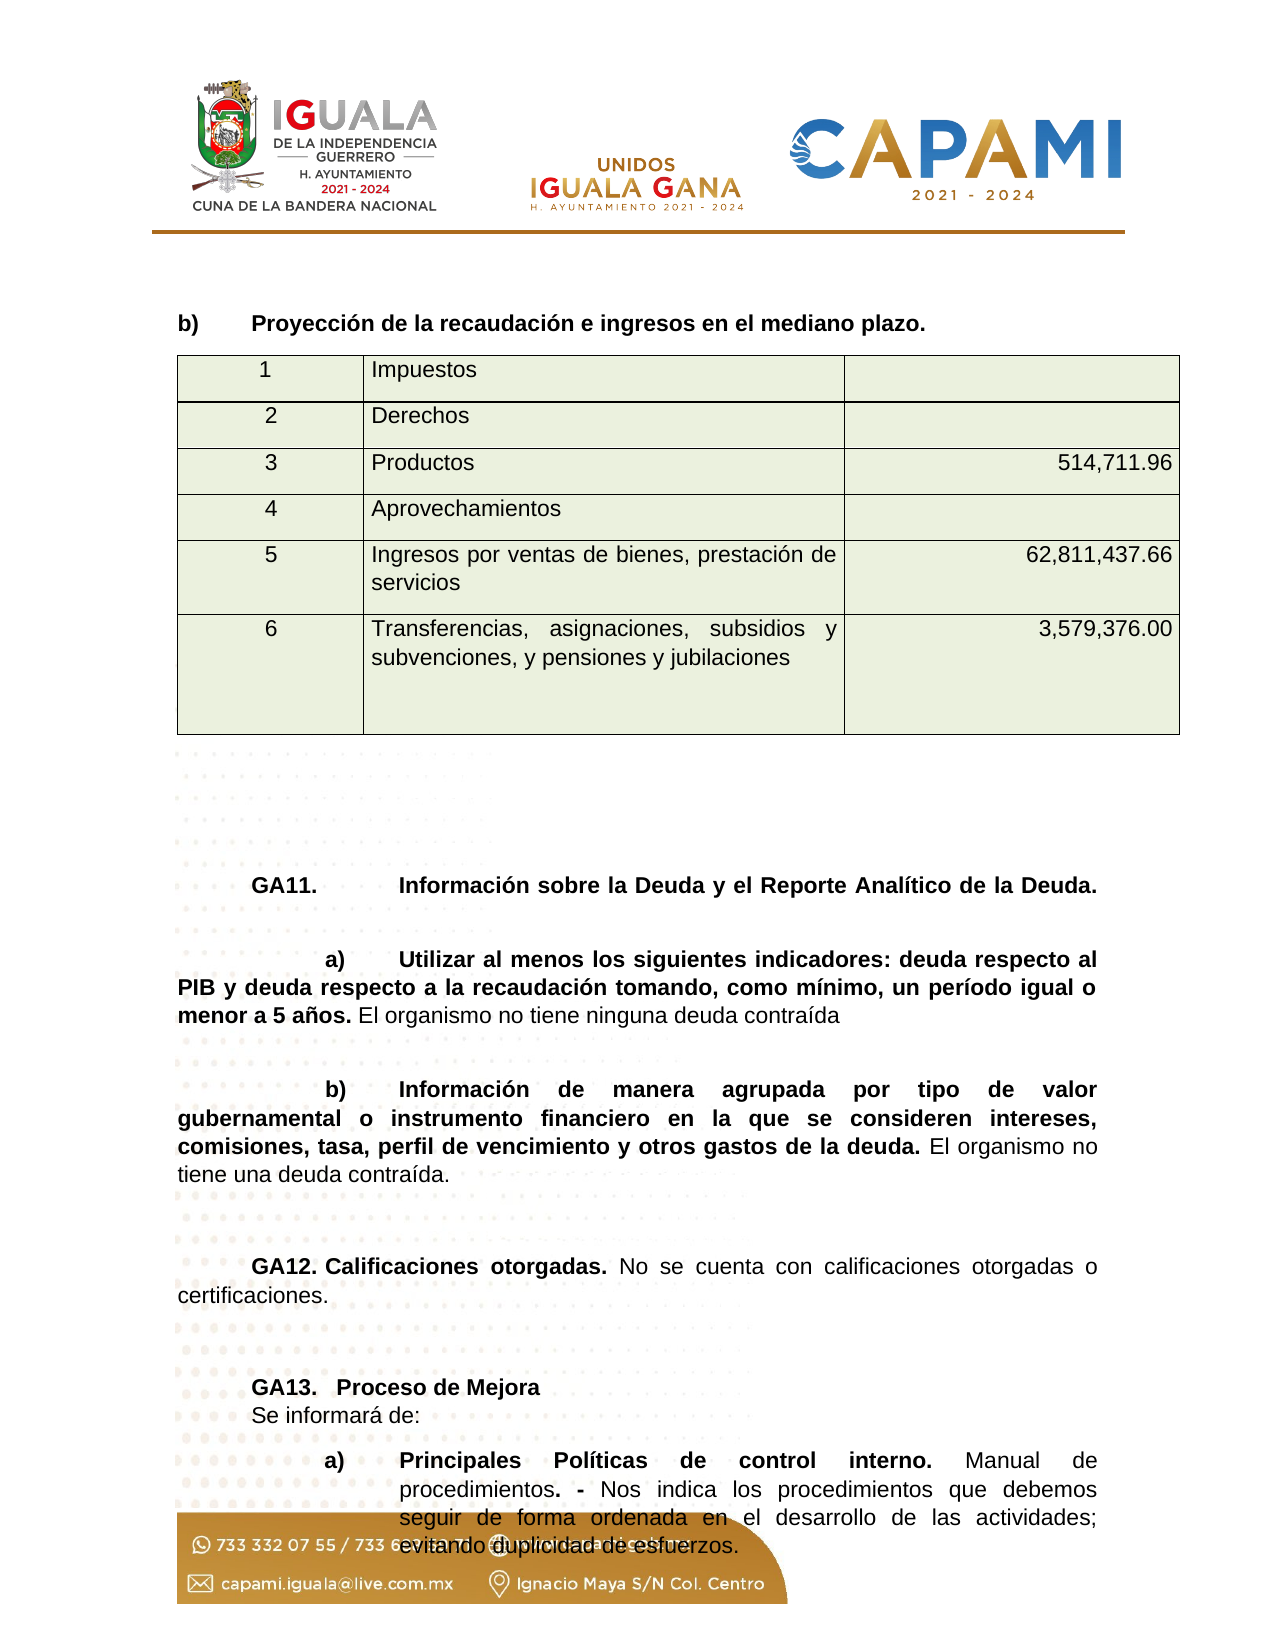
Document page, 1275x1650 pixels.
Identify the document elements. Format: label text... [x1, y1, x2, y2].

table_cell 6 [178, 706, 363, 824]
table_cell 514,711.96 [845, 539, 1179, 584]
picture [182, 73, 450, 220]
table_cell 62,811,437.66 [845, 631, 1179, 704]
table_header [845, 446, 1179, 492]
table_header 1 [178, 446, 363, 492]
table_cell [845, 585, 1179, 630]
table_cell Derechos [364, 493, 844, 538]
table_cell [845, 493, 1179, 538]
table_cell Productos [364, 539, 844, 584]
text a) Utilizar al menos los siguientes indicadores: deuda respecto al PIB y deuda respecto a la recaudación tomando, como mínimo, un período igual o menor a 5 años. El organismo no tiene ninguna deuda contraída [177, 1036, 1098, 1147]
picture [177, 1518, 789, 1604]
table_cell 4 [178, 585, 363, 630]
picture [152, 77, 1127, 236]
table_cell 3,579,376.00 [845, 706, 1179, 824]
picture [521, 150, 753, 217]
text b) Proyección de la recaudación e ingresos en el mediano plazo. [177, 400, 1098, 427]
picture [175, 549, 943, 1508]
text b) Información de manera agrupada por tipo de valor gubernamental o instrumento financiero en la que se consideren intereses, comisiones, tasa, perfil de vencimiento y otros gastos de la deuda. El organismo no tiene una deuda contraída. [177, 1166, 1098, 1278]
table_cell Ingresos por ventas de bienes, prestación de servicios [364, 631, 844, 704]
table_header Impuestos [364, 446, 844, 492]
table_cell 5 [178, 631, 363, 704]
table_cell 3 [178, 539, 363, 584]
table_cell Aprovechamientos [364, 585, 844, 630]
text GA13. Proceso de Mejora Se informará de: [177, 1464, 1098, 1518]
text GA11. Información sobre la Deuda y el Reporte Analítico de la Deuda. [177, 962, 1098, 1017]
table_cell 2 [178, 493, 363, 538]
table_cell Transferencias, asignaciones, subsidios y subvenciones, y pensiones y jubilaciones [364, 706, 844, 824]
text GA12. Calificaciones otorgadas. No se cuenta con calificaciones otorgadas o certificaciones. [177, 1343, 1098, 1398]
